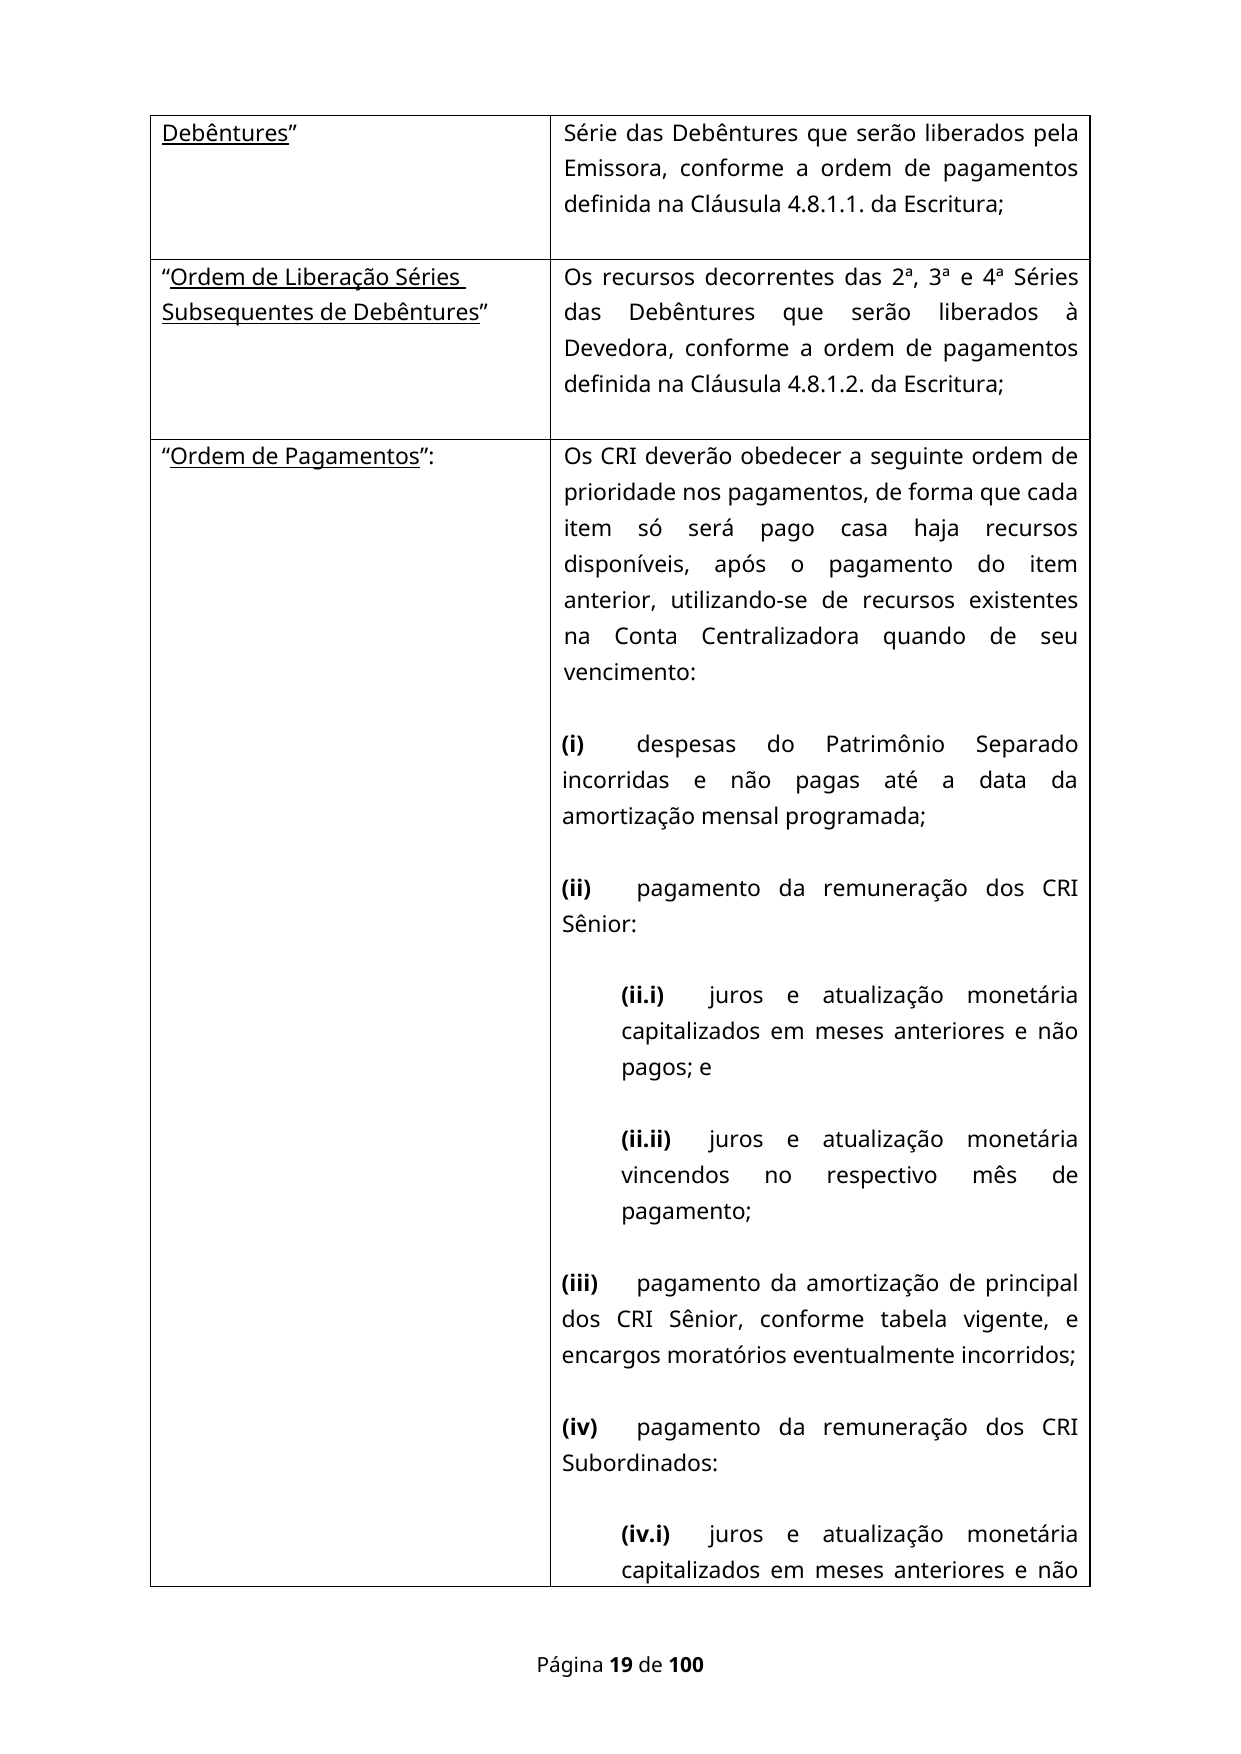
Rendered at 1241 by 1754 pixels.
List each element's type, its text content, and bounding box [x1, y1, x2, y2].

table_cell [151, 116, 550, 259]
table_cell Os recursos decorrentes das 2ª, 3ª e 4ª Séries das Debêntures que serão liberados à Devedora, conforme a ordem de pagamentos definida na Cláusula 4.8.1.2. da Escritura; [551, 260, 1089, 439]
table_cell “Ordem de Liberação Séries Subsequentes de Debêntures” [151, 260, 550, 439]
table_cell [551, 116, 1089, 259]
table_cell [551, 440, 1089, 1586]
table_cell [151, 440, 550, 1586]
